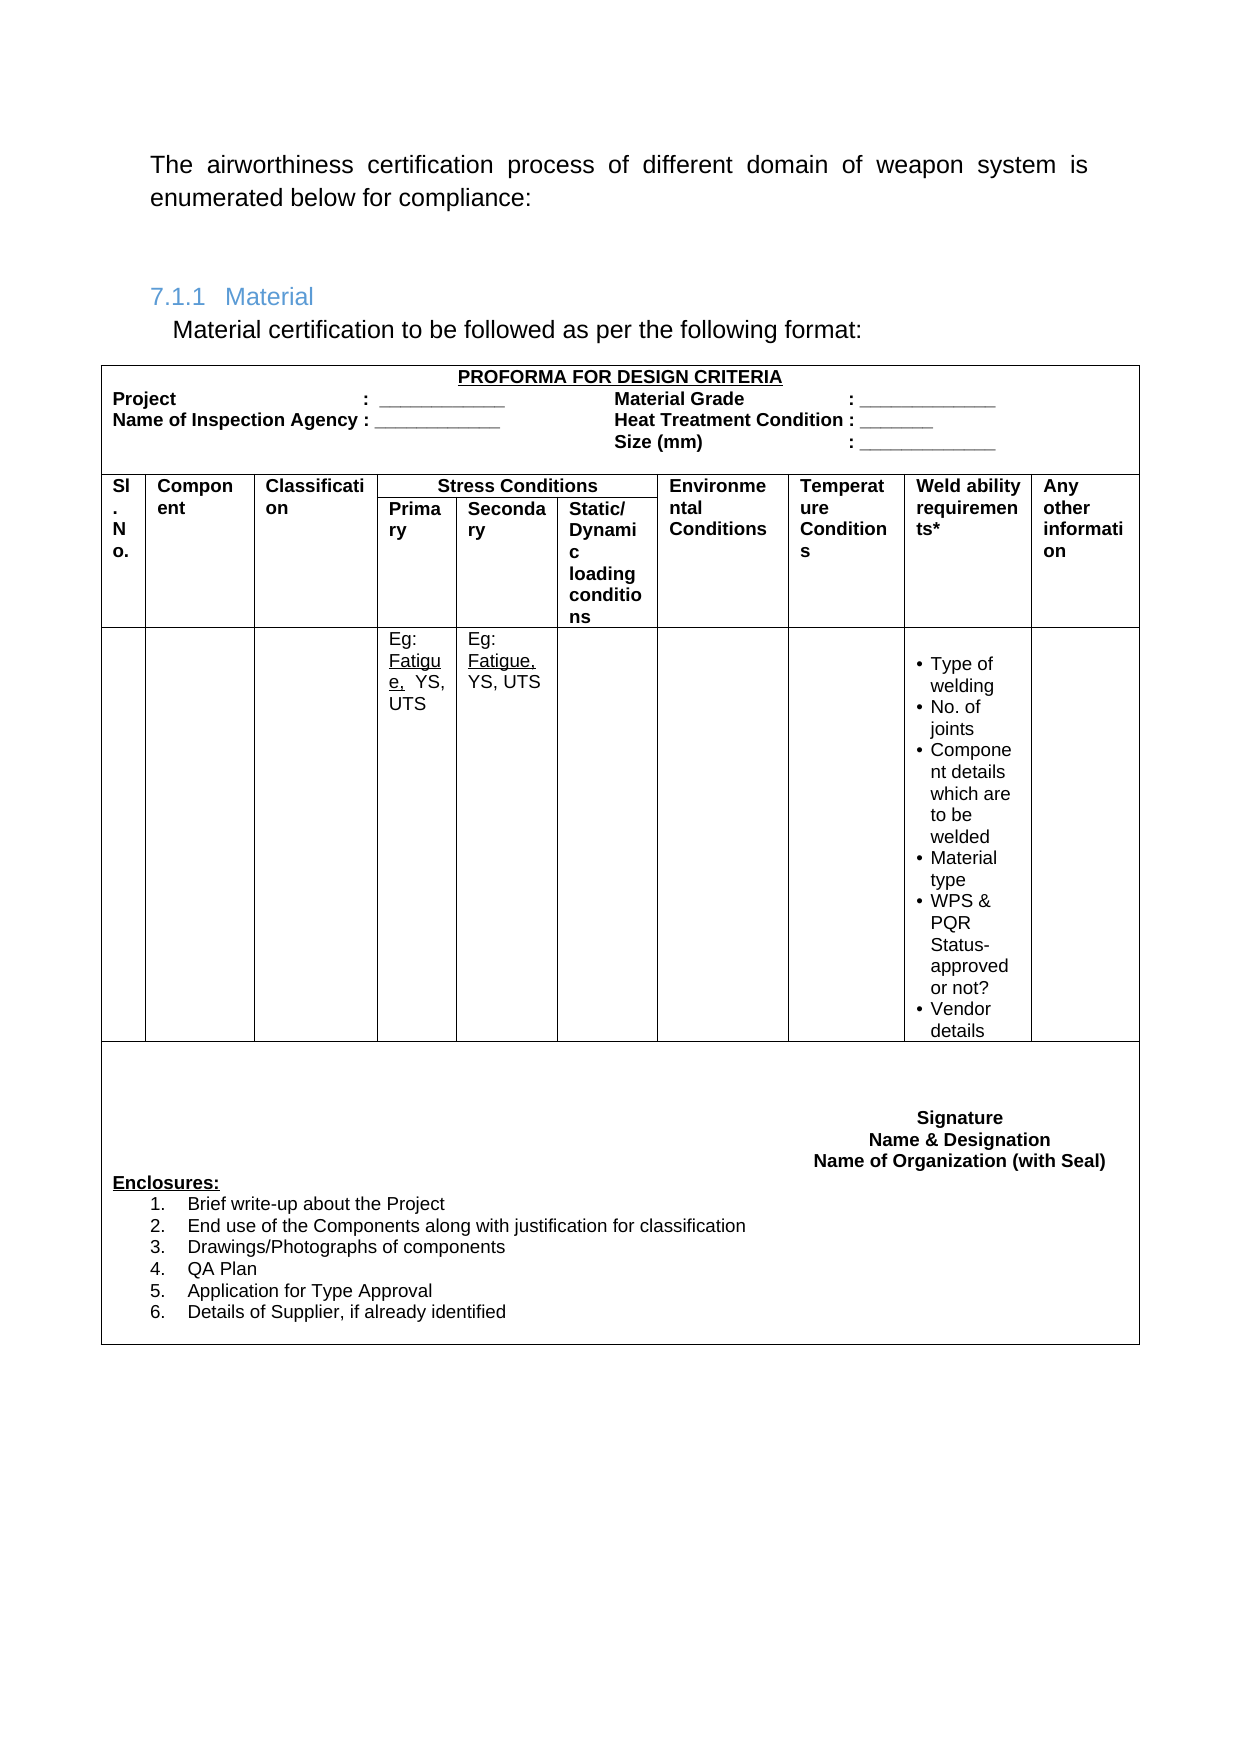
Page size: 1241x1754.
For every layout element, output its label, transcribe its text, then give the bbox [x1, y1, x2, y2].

table_cell [558, 628, 657, 1041]
table_cell Stress Conditions [378, 475, 657, 497]
table_cell Classification [255, 475, 377, 627]
table_header PROFORMA FOR DESIGN CRITERIA Project : ____________ Material Grade : _____________ Name of Inspection Agency : ____________ Heat Treatment Condition : _______ Size (mm) : _____________ [102, 366, 1139, 474]
table_cell Signature Name & Designation Name of Organization (with Seal) Enclosures: Brief write-up about the Project End use of the Components along with justification for classification Drawings/Photographs of components QA Plan Application for Type Approval Details of Supplier, if already identified [102, 1042, 1139, 1344]
table_cell Temperature Conditions [789, 475, 904, 627]
table_cell Secondary [457, 498, 557, 627]
table_cell [789, 628, 904, 1041]
table_cell Eg: Fatigue, YS, UTS [457, 628, 557, 1041]
table_cell [102, 628, 145, 1041]
text Material certification to be followed as per the following format: [172, 315, 1090, 344]
table_cell Type of welding No. of joints Component details which are to be welded Material type WPS & PQR Status-approved or not? Vendor details [905, 628, 1031, 1041]
table_cell Environmental Conditions [658, 475, 788, 627]
table_cell Component [146, 475, 254, 627]
table_cell [255, 628, 377, 1041]
table_cell [1032, 628, 1139, 1041]
table_cell Static/ Dynamic loading conditions [558, 498, 657, 627]
table_cell Sl. No. [102, 475, 145, 627]
table_cell Eg: Fatigue, YS, UTS [378, 628, 456, 1041]
table_cell [146, 628, 254, 1041]
text The airworthiness certification process of different domain of weapon system is enumerated below for compliance: [150, 150, 1090, 212]
table_cell Primary [378, 498, 456, 627]
table_cell Weld ability requirements* [905, 475, 1031, 627]
table_cell Any other information [1032, 475, 1139, 627]
table_cell [658, 628, 788, 1041]
subtitle Material [150, 282, 1090, 311]
